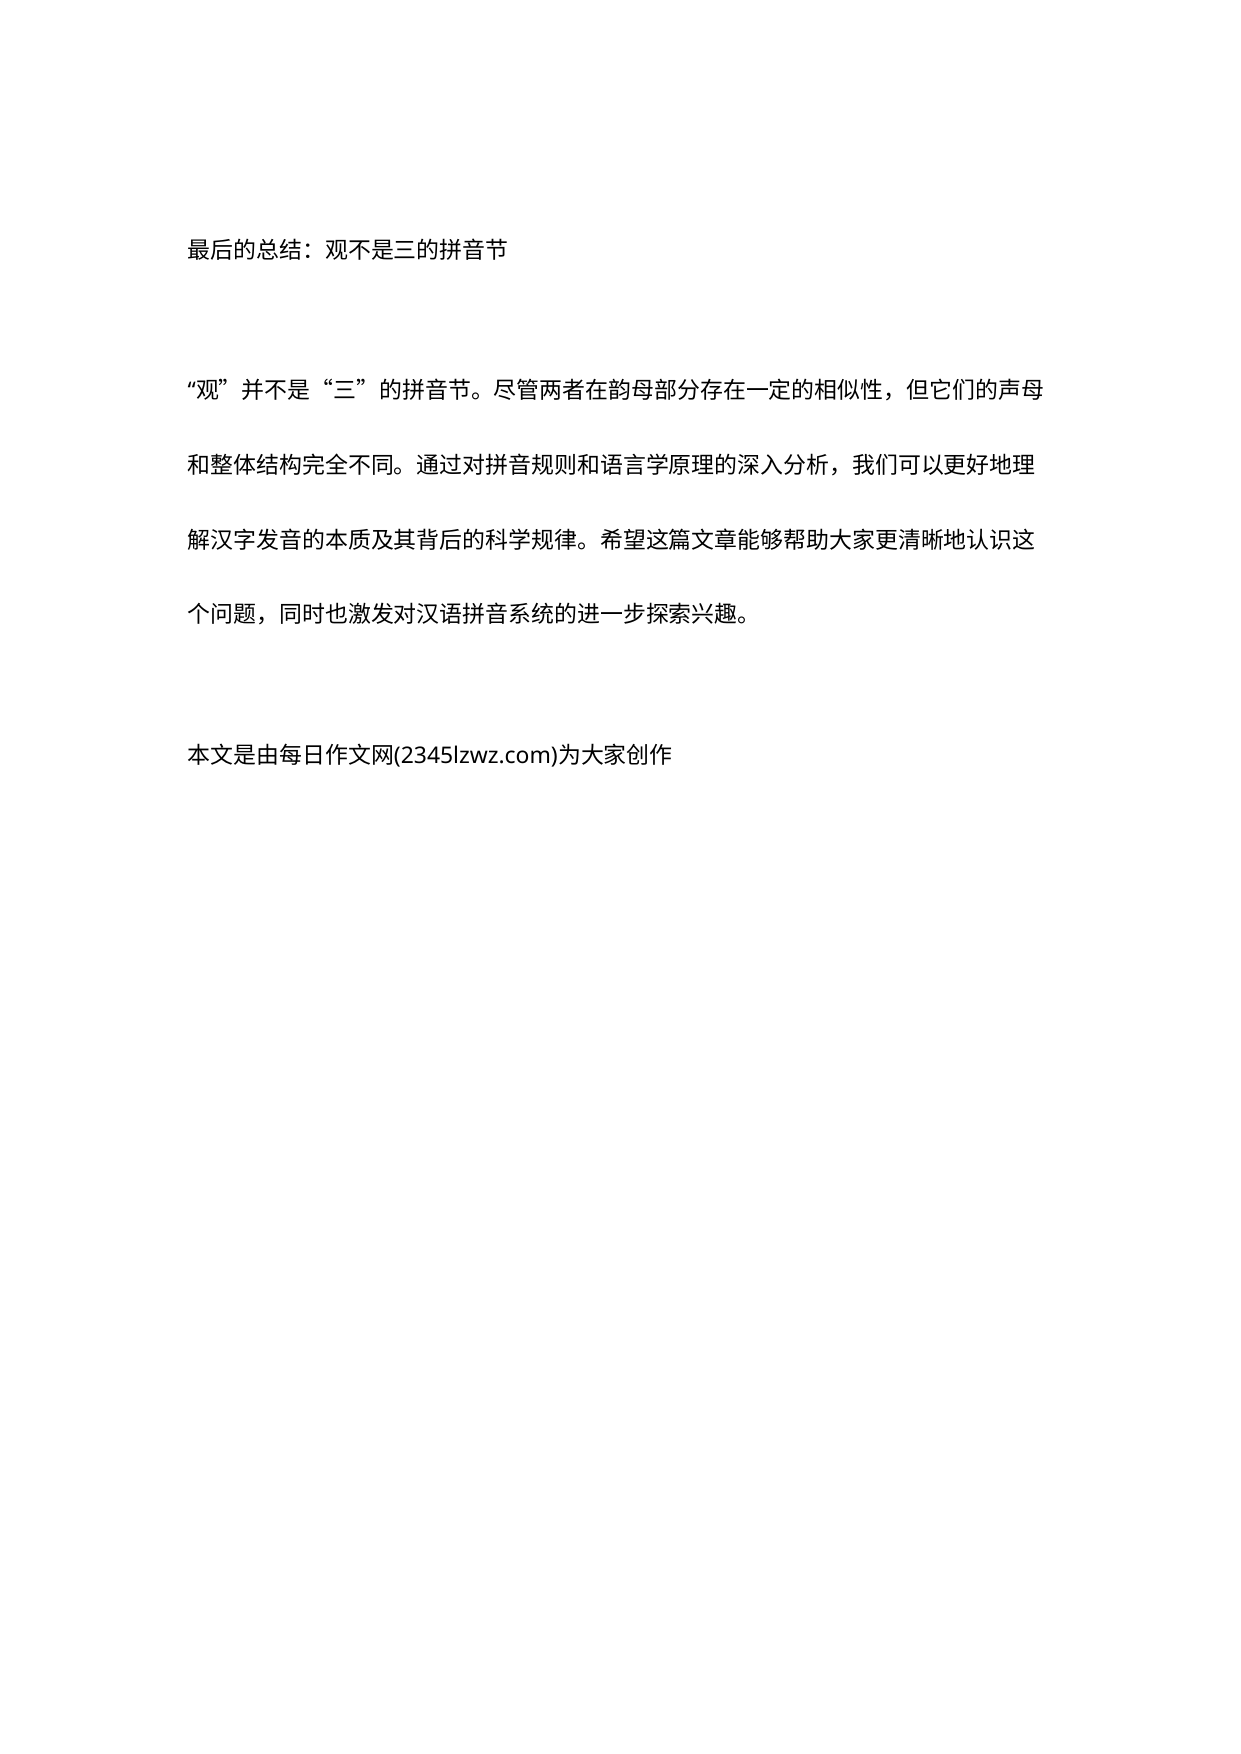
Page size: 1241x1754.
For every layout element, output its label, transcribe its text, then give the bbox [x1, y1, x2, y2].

text 本文是由每日作文网(2345lzwz.com)为大家创作 [187, 721, 1053, 786]
text 最后的总结：观不是三的拼音节 [187, 216, 1053, 281]
text “观”并不是“三”的拼音节。尽管两者在韵母部分存在一定的相似性，但它们的声母和整体结构完全不同。通过对拼音规则和语言学原理的深入分析，我们可以更好地理解汉字发音的本质及其背后的科学规律。希望这篇文章能够帮助大家更清晰地认识这个问题，同时也激发对汉语拼音系统的进一步探索兴趣。 [187, 356, 1053, 645]
